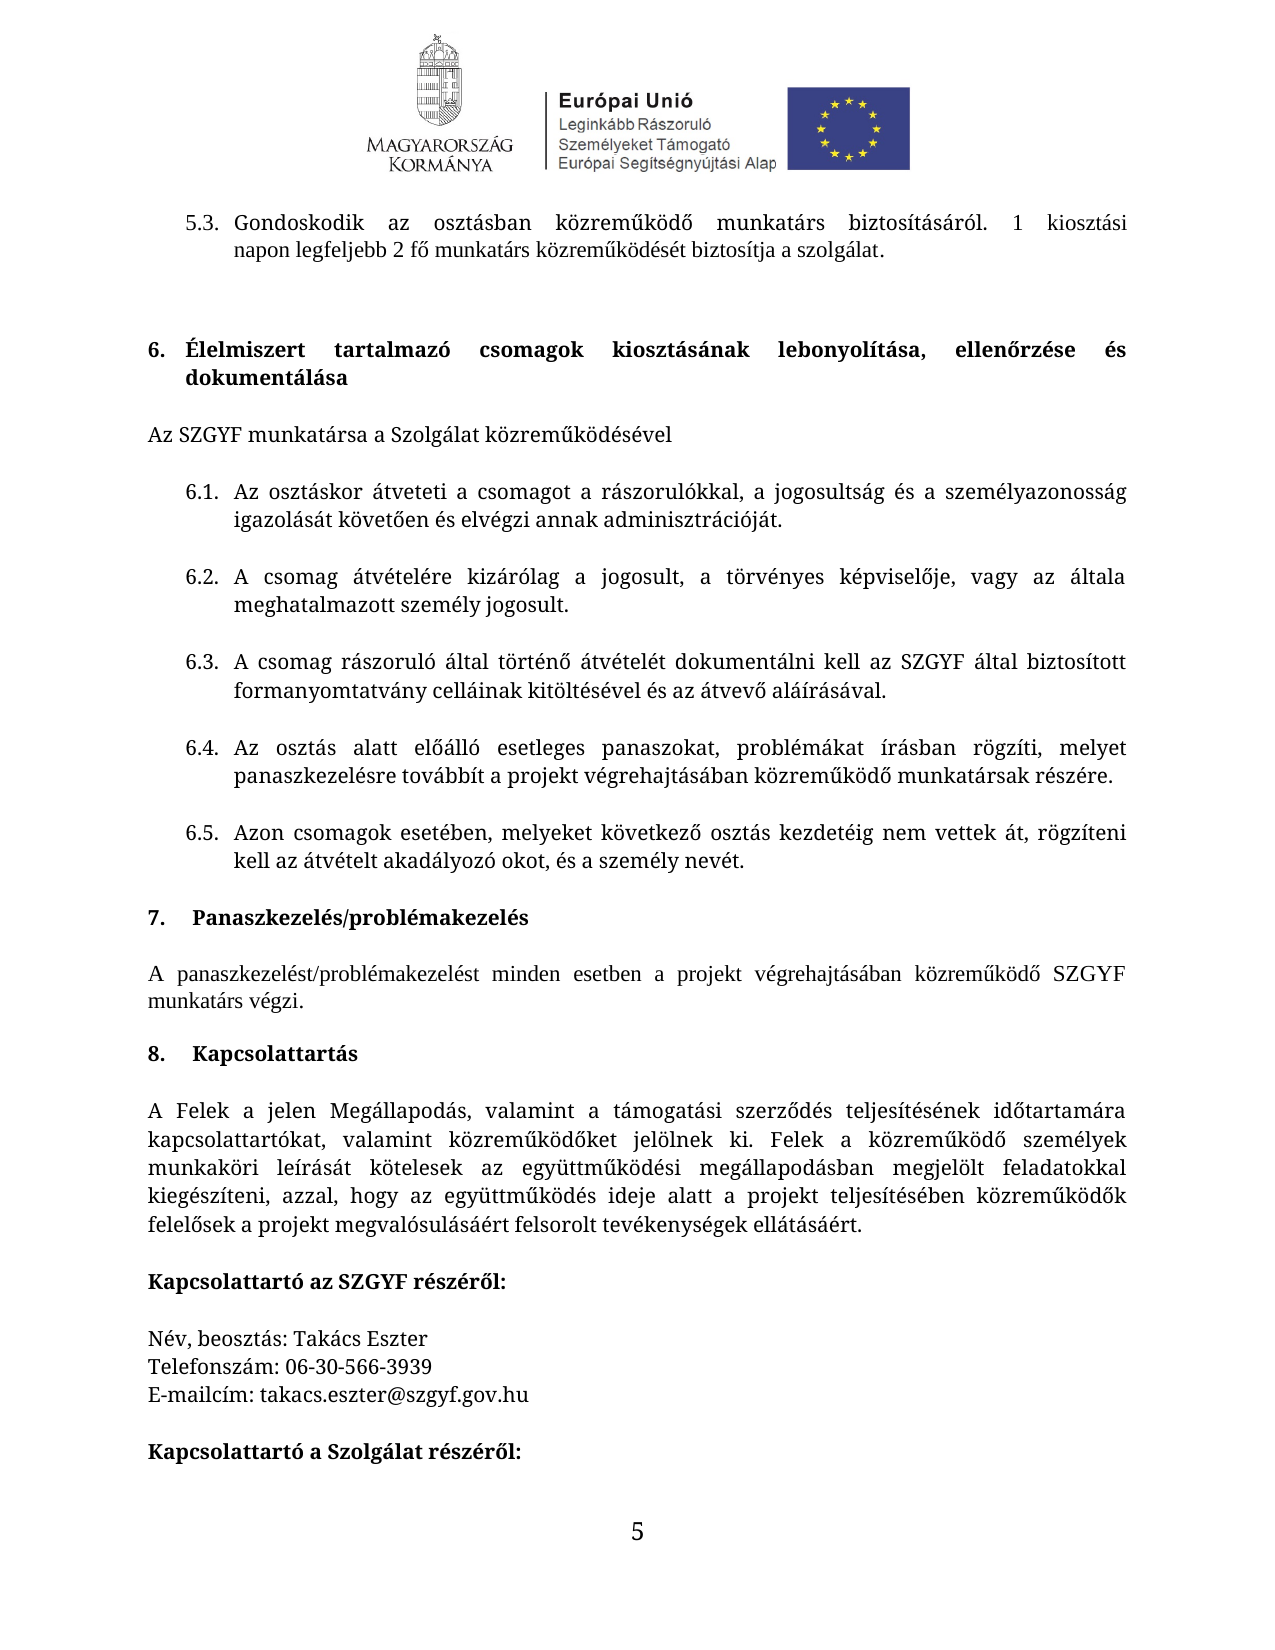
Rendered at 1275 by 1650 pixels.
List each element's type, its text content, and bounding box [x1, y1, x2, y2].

text Kapcsolattartó az SZGYF részéről: [148, 1267, 1127, 1295]
list Panaszkezelés/problémakezelés [148, 903, 1127, 932]
text Név, beosztás: Takács Eszter [148, 1324, 1127, 1352]
list Élelmiszert tartalmazó csomagok kiosztásának lebonyolítása, ellenőrzése és dokumentálása [148, 335, 1127, 392]
list Az osztás alatt előálló esetleges panaszokat, problémákat írásban rögzíti, melyet panaszkezelésre továbbít a projekt végrehajtásában közreműködő munkatársak részére. [185, 733, 1127, 790]
list Az osztáskor átveteti a csomagot a rászorulókkal, a jogosultság és a személyazonosság igazolását követően és elvégzi annak adminisztrációját. [185, 477, 1127, 534]
text Telefonszám: 06-30-566-3939 [148, 1352, 1127, 1381]
text Kapcsolattartó a Szolgálat részéről: [148, 1437, 1127, 1466]
list Azon csomagok esetében, melyeket következő osztás kezdetéig nem vettek át, rögzíteni kell az átvételt akadályozó okot, és a személy nevét. [185, 818, 1127, 875]
text E-mailcím: takacs.eszter@szgyf.gov.hu [148, 1381, 1127, 1409]
text A Felek a jelen Megállapodás, valamint a támogatási szerződés teljesítésének időtartamára kapcsolattartókat, valamint közreműködőket jelölnek ki. Felek a közreműködő személyek munkaköri leírását kötelesek az együttműködési megállapodásban megjelölt feladatokkal kiegészíteni, azzal, hogy az együttműködés ideje alatt a projekt teljesítésében közreműködők felelősek a projekt megvalósulásáért felsorolt tevékenységek ellátásáért. [148, 1096, 1127, 1238]
list A csomag átvételére kizárólag a jogosult, a törvényes képviselője, vagy az általa meghatalmazott személy jogosult. [185, 562, 1127, 619]
list Gondoskodik az osztásban közreműködő munkatárs biztosításáról. 1 kiosztási napon legfeljebb 2 fő munkatárs közreműködését biztosítja a szolgálat. [185, 208, 1127, 262]
list Kapcsolattartás [148, 1039, 1127, 1068]
text A panaszkezelést/problémakezelést minden esetben a projekt végrehajtásában közreműködő SZGYF munkatárs végzi. [148, 960, 1127, 1013]
list A csomag rászoruló által történő átvételét dokumentálni kell az SZGYF által biztosított formanyomtatvány celláinak kitöltésével és az átvevő aláírásával. [185, 647, 1127, 704]
text Az SZGYF munkatársa a Szolgálat közreműködésével [148, 420, 1127, 448]
picture [363, 29, 912, 174]
